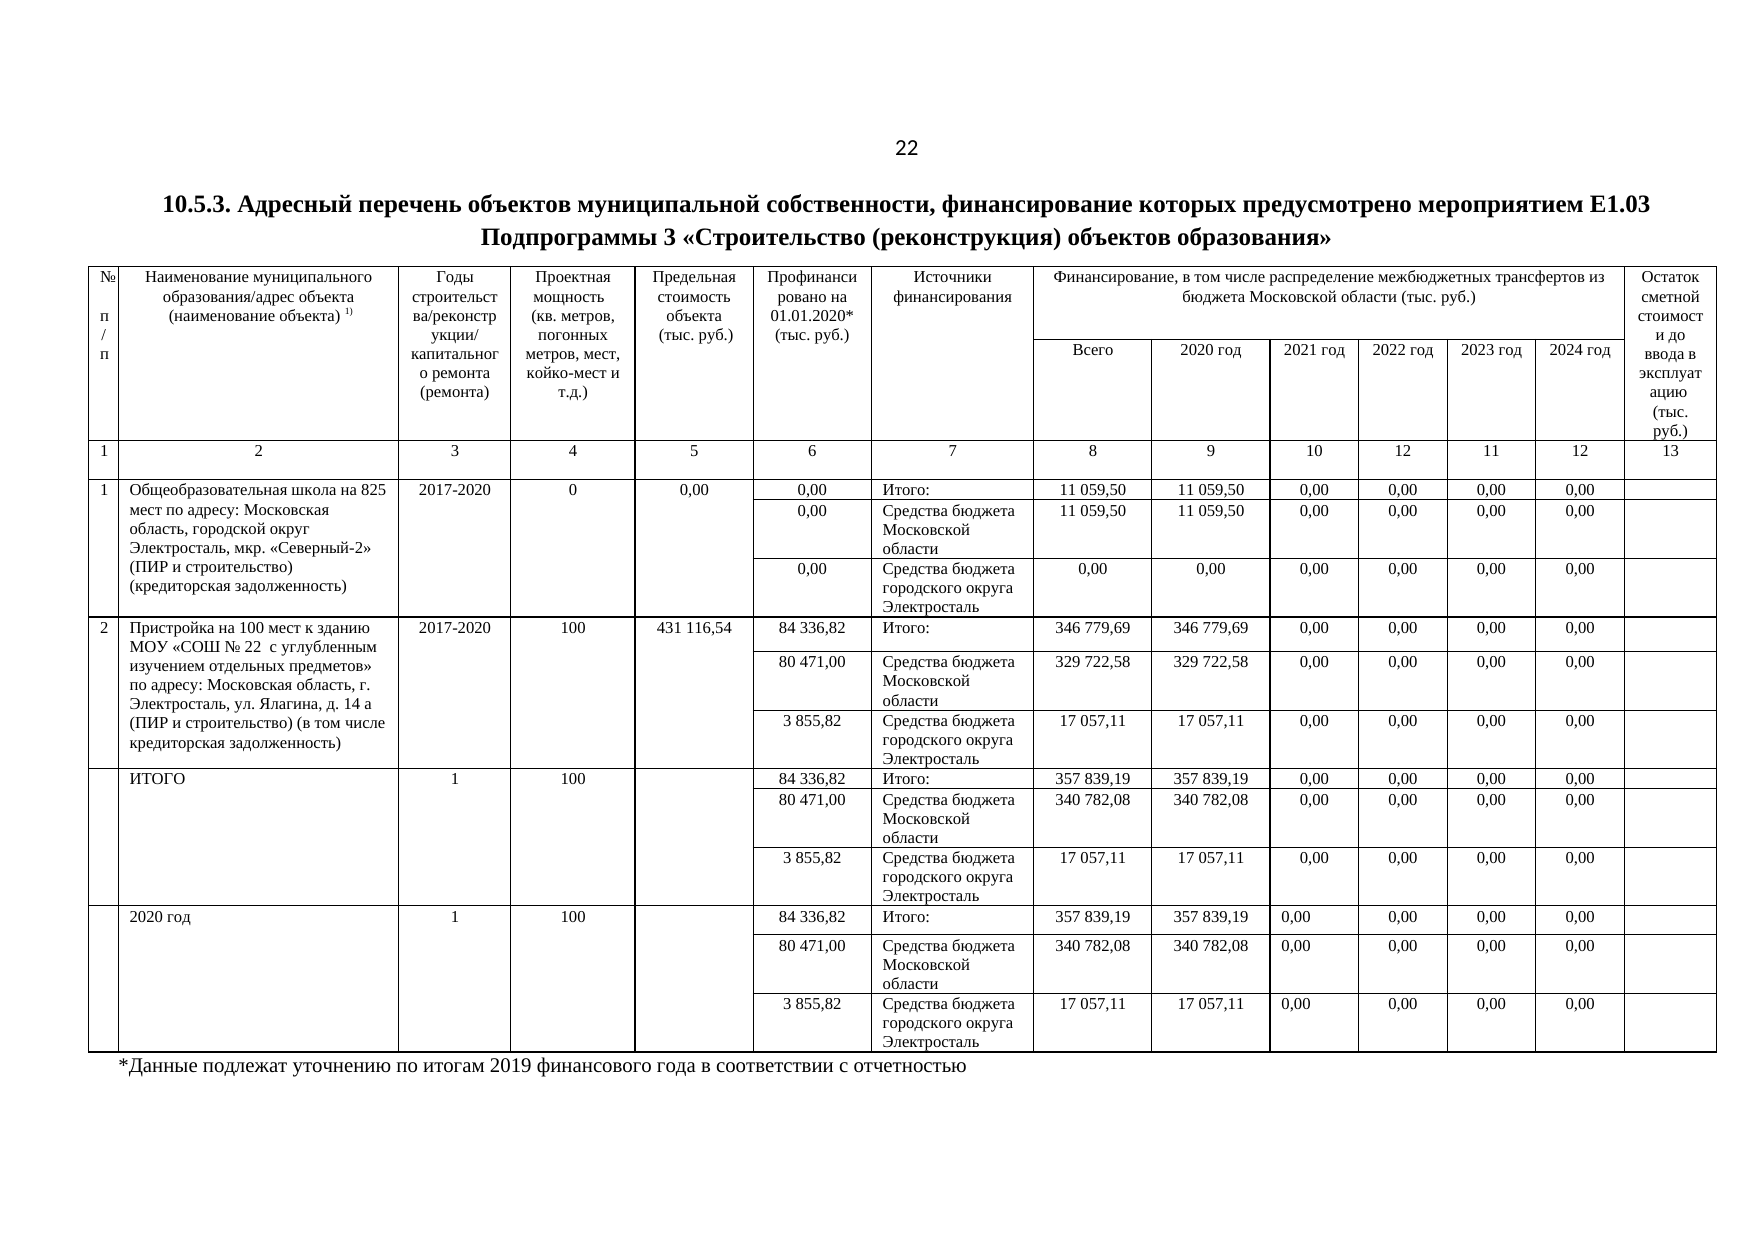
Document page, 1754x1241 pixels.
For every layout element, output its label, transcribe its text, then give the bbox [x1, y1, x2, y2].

table_cell 0,00 [1448, 618, 1535, 651]
table_cell 0,00 [1536, 994, 1624, 1051]
table_cell 0,00 [1536, 652, 1624, 709]
table_cell 13 [1625, 441, 1716, 479]
table_cell 0,00 [1536, 789, 1624, 847]
table_cell 0,00 [1152, 559, 1269, 616]
table_cell 0,00 [1448, 711, 1535, 768]
table_cell 0 [511, 480, 634, 616]
table_cell 0,00 [1448, 559, 1535, 616]
table_cell 2017-2020 [399, 618, 510, 768]
table_cell 0,00 [1359, 789, 1447, 847]
table_cell 4 [511, 441, 634, 479]
table_cell 11 059,50 [1152, 480, 1269, 499]
table_cell 0,00 [1271, 906, 1358, 934]
table_header Наименование муниципального образования/адрес объекта (наименование объекта) 1) [119, 267, 398, 440]
table_cell 340 782,08 [1152, 789, 1269, 847]
table_cell 2023 год [1448, 340, 1535, 440]
table_cell 0,00 [1536, 618, 1624, 651]
table_cell 1 [89, 441, 118, 479]
table_cell 346 779,69 [1034, 618, 1151, 651]
table_cell Средства бюджета городского округа Электросталь [872, 994, 1033, 1051]
table_cell Средства бюджета Московской области [872, 500, 1033, 558]
table_cell 10 [1271, 441, 1358, 479]
table_cell 0,00 [1271, 994, 1358, 1051]
table_cell 0,00 [1271, 500, 1358, 558]
table_cell 0,00 [1359, 935, 1447, 993]
table_cell 329 722,58 [1034, 652, 1151, 709]
table_cell 5 [636, 441, 753, 479]
table_cell 80 471,00 [754, 652, 871, 709]
table_cell 0,00 [1536, 906, 1624, 934]
table_cell 0,00 [1448, 769, 1535, 788]
table_header Проектная мощность (кв. метров, погонных метров, мест, койко-мест и т.д.) [511, 267, 634, 440]
table_cell 0,00 [1271, 652, 1358, 709]
table_cell 0,00 [1034, 559, 1151, 616]
table_cell [1625, 769, 1716, 788]
table_cell 0,00 [1271, 480, 1358, 499]
table_cell 17 057,11 [1034, 711, 1151, 768]
table_cell [1625, 652, 1716, 709]
table_cell 6 [754, 441, 871, 479]
table_cell 357 839,19 [1152, 906, 1269, 934]
table_cell 0,00 [1271, 789, 1358, 847]
table_cell 80 471,00 [754, 935, 871, 993]
table_cell 0,00 [1359, 480, 1447, 499]
table_cell 84 336,82 [754, 769, 871, 788]
table_cell Итого: [872, 906, 1033, 934]
table_cell 100 [511, 906, 634, 1051]
table_cell 0,00 [1448, 480, 1535, 499]
table_cell 3 855,82 [754, 994, 871, 1051]
table_cell 0,00 [1448, 848, 1535, 905]
table_cell 0,00 [1359, 652, 1447, 709]
table_cell 2 [89, 618, 118, 768]
table_cell 0,00 [1359, 618, 1447, 651]
table_cell 0,00 [1359, 994, 1447, 1051]
table_cell 0,00 [1359, 711, 1447, 768]
table_cell 0,00 [1359, 559, 1447, 616]
table_header Профинансировано на 01.01.2020* (тыс. руб.) [754, 267, 871, 440]
table_cell 17 057,11 [1034, 848, 1151, 905]
table_header Годы строительства/реконструкции/ капитального ремонта (ремонта) [399, 267, 510, 440]
table_cell [636, 769, 753, 905]
table_cell 3 [399, 441, 510, 479]
table_cell [636, 906, 753, 1051]
table_cell 84 336,82 [754, 618, 871, 651]
table_cell 0,00 [1271, 618, 1358, 651]
table_cell [1625, 500, 1716, 558]
table_cell Итого: [872, 618, 1033, 651]
table_header № п/п [89, 267, 118, 440]
table_cell 329 722,58 [1152, 652, 1269, 709]
table_cell 17 057,11 [1152, 711, 1269, 768]
table_cell 3 855,82 [754, 848, 871, 905]
table_cell 2020 год [1152, 340, 1269, 440]
table_cell Средства бюджета Московской области [872, 652, 1033, 709]
table_header Остаток сметной стоимости до ввода в эксплуатацию (тыс. руб.) [1625, 267, 1716, 440]
table_cell 346 779,69 [1152, 618, 1269, 651]
table_cell Итого: [872, 769, 1033, 788]
table_cell ИТОГО [119, 769, 398, 905]
table_cell [89, 906, 118, 1051]
table_cell [1625, 994, 1716, 1051]
table_cell 0,00 [1271, 848, 1358, 905]
table_cell 17 057,11 [1152, 848, 1269, 905]
table_cell 0,00 [754, 480, 871, 499]
table_cell 340 782,08 [1152, 935, 1269, 993]
table_cell 0,00 [1359, 906, 1447, 934]
table_cell 2 [119, 441, 398, 479]
table_cell [1625, 711, 1716, 768]
table_cell 2021 год [1271, 340, 1358, 440]
table_cell 0,00 [1536, 769, 1624, 788]
table_cell 12 [1359, 441, 1447, 479]
table_cell 0,00 [1359, 769, 1447, 788]
table_cell 11 059,50 [1034, 480, 1151, 499]
table_cell 0,00 [1271, 935, 1358, 993]
text 10.5.3. Адресный перечень объектов муниципальной собственности, финансирование которых предусмотрено мероприятием Е1.03 Подпрограммы 3 «Строительство (реконструкция) объектов образования» [118, 189, 1695, 251]
table_cell 100 [511, 618, 634, 768]
table_cell 100 [511, 769, 634, 905]
table_cell 0,00 [1448, 994, 1535, 1051]
table_cell 2017-2020 [399, 480, 510, 616]
table_cell 0,00 [1448, 789, 1535, 847]
table_cell 1 [399, 906, 510, 1051]
table_cell 11 059,50 [1152, 500, 1269, 558]
table_cell Средства бюджета городского округа Электросталь [872, 711, 1033, 768]
table_cell 3 855,82 [754, 711, 871, 768]
table_cell Средства бюджета Московской области [872, 935, 1033, 993]
table_cell 357 839,19 [1034, 906, 1151, 934]
table_cell 0,00 [754, 559, 871, 616]
table_cell 0,00 [1448, 500, 1535, 558]
table_cell 1 [89, 480, 118, 616]
table_cell 0,00 [1448, 935, 1535, 993]
table_cell Средства бюджета Московской области [872, 789, 1033, 847]
table_cell [1625, 935, 1716, 993]
table_cell 1 [399, 769, 510, 905]
table_cell 431 116,54 [636, 618, 753, 768]
table_cell 84 336,82 [754, 906, 871, 934]
table_cell 0,00 [1359, 500, 1447, 558]
table_cell 12 [1536, 441, 1624, 479]
table_cell Всего [1034, 340, 1151, 440]
table_cell [1625, 848, 1716, 905]
table_cell [89, 769, 118, 905]
table_cell Средства бюджета городского округа Электросталь [872, 559, 1033, 616]
table_cell 0,00 [1271, 711, 1358, 768]
table_cell 340 782,08 [1034, 935, 1151, 993]
table_cell 357 839,19 [1034, 769, 1151, 788]
table_cell [1625, 906, 1716, 934]
table_cell 80 471,00 [754, 789, 871, 847]
table_cell 0,00 [1359, 848, 1447, 905]
table_cell 0,00 [636, 480, 753, 616]
table_cell Средства бюджета городского округа Электросталь [872, 848, 1033, 905]
table_cell 340 782,08 [1034, 789, 1151, 847]
table_cell 7 [872, 441, 1033, 479]
table_cell 0,00 [754, 500, 871, 558]
table_cell 0,00 [1448, 652, 1535, 709]
table_cell 0,00 [1448, 906, 1535, 934]
table_cell 2024 год [1536, 340, 1624, 440]
table_cell Пристройка на 100 мест к зданию МОУ «СОШ № 22 с углубленным изучением отдельных предметов» по адресу: Московская область, г. Электросталь, ул. Ялагина, д. 14 а (ПИР и строительство) (в том числе кредиторская задолженность) [119, 618, 398, 768]
table_cell 2022 год [1359, 340, 1447, 440]
table_cell 0,00 [1536, 559, 1624, 616]
table_cell [1625, 480, 1716, 499]
table_cell 0,00 [1271, 769, 1358, 788]
table_header Источники финансирования [872, 267, 1033, 440]
table_cell 8 [1034, 441, 1151, 479]
table_cell 0,00 [1536, 500, 1624, 558]
table_cell Итого: [872, 480, 1033, 499]
table_cell 11 [1448, 441, 1535, 479]
table_cell 2020 год [119, 906, 398, 1051]
table_cell 0,00 [1536, 480, 1624, 499]
table_cell 9 [1152, 441, 1269, 479]
table_cell 17 057,11 [1034, 994, 1151, 1051]
table_cell 0,00 [1536, 935, 1624, 993]
table_cell [1625, 789, 1716, 847]
table_cell 17 057,11 [1152, 994, 1269, 1051]
text *Данные подлежат уточнению по итогам 2019 финансового года в соответствии с отчетностью [118, 1053, 1695, 1077]
table_cell Общеобразовательная школа на 825 мест по адресу: Московская область, городской округ Электросталь, мкр. «Северный-2» (ПИР и строительство) (кредиторская задолженность) [119, 480, 398, 616]
table_cell [1625, 559, 1716, 616]
table_header Предельная стоимость объекта (тыс. руб.) [636, 267, 753, 440]
table_cell 357 839,19 [1152, 769, 1269, 788]
table_cell 0,00 [1271, 559, 1358, 616]
table_cell 0,00 [1536, 848, 1624, 905]
table_cell [1625, 618, 1716, 651]
table_cell 11 059,50 [1034, 500, 1151, 558]
table_cell 0,00 [1536, 711, 1624, 768]
table_header Финансирование, в том числе распределение межбюджетных трансфертов из бюджета Московской области (тыс. руб.) [1034, 267, 1624, 339]
